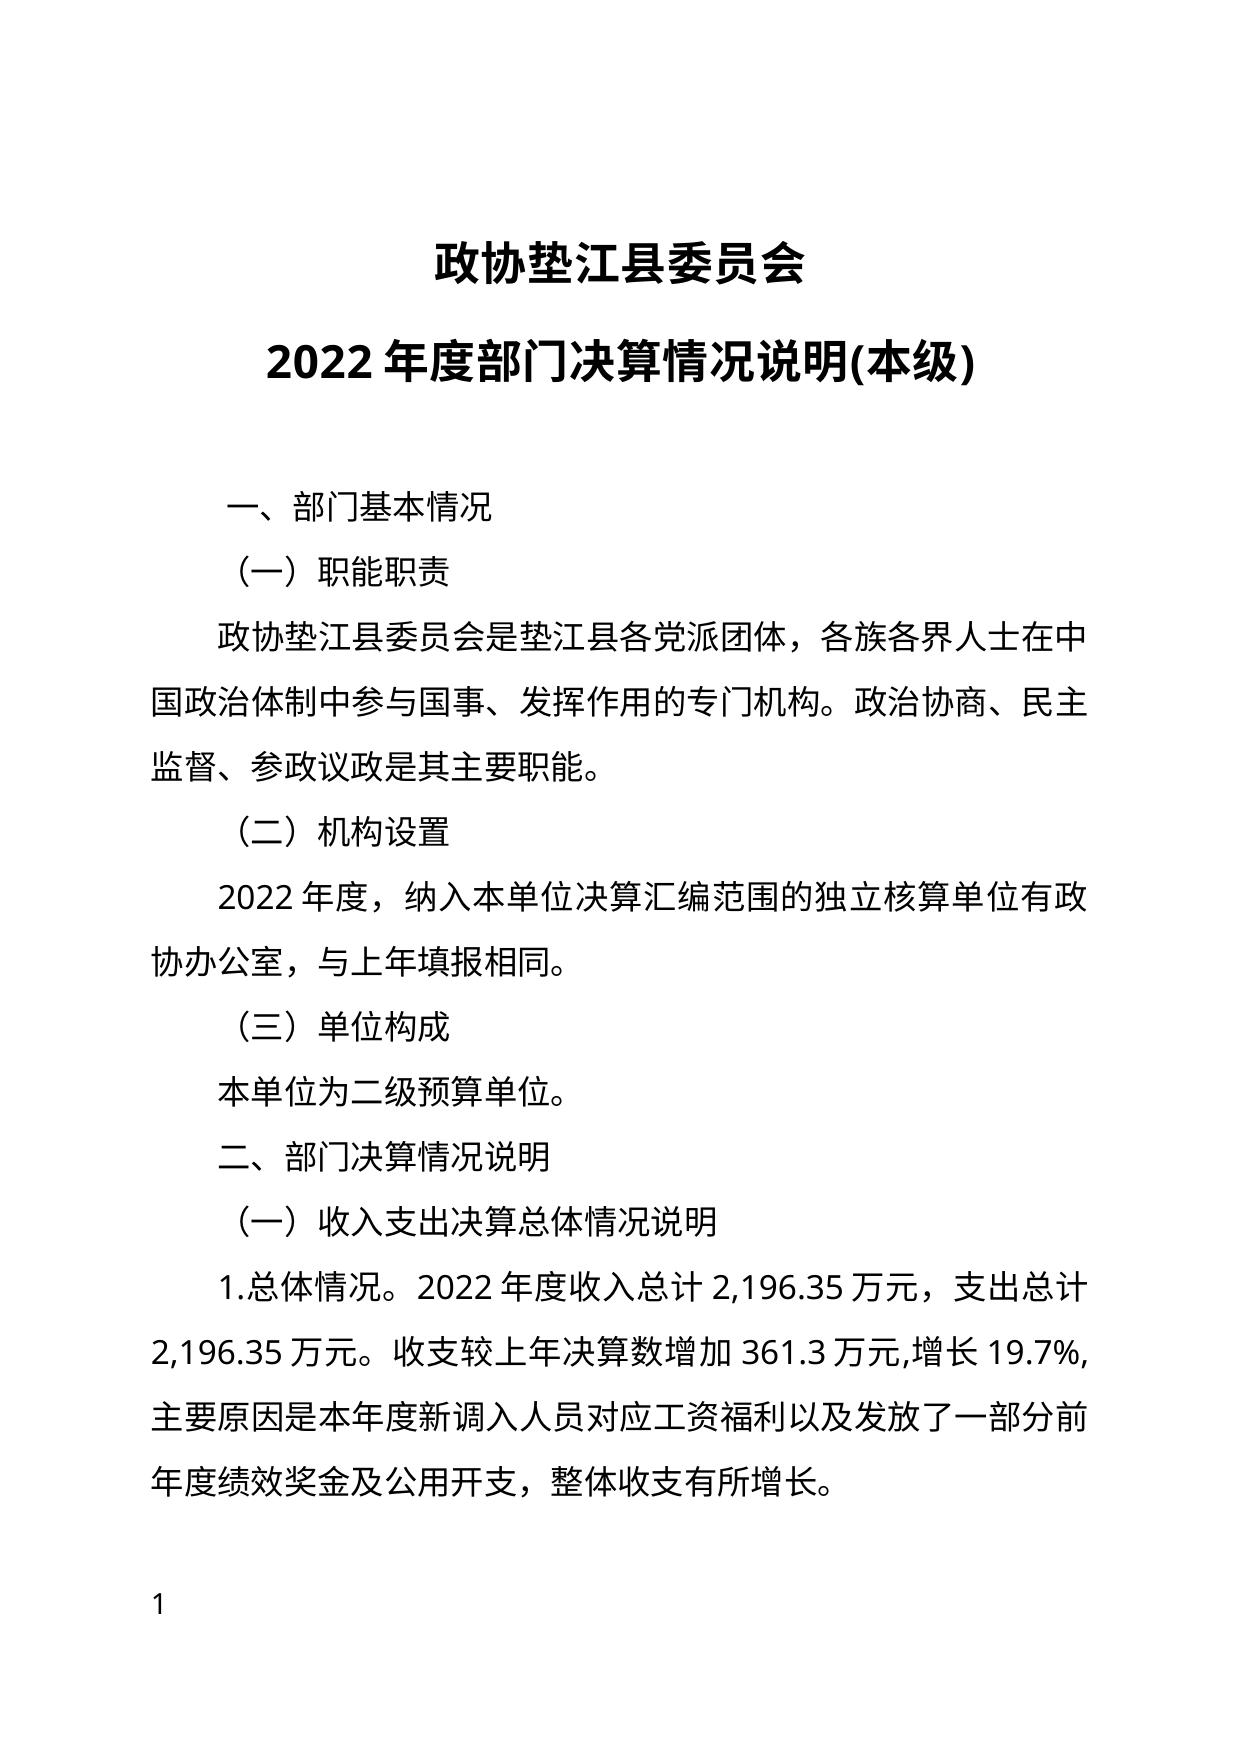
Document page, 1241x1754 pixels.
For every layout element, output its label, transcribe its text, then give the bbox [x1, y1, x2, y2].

text （三）单位构成 [151, 992, 1089, 1057]
text 2022年度部门决算情况说明(本级) [151, 310, 1089, 407]
text 1.总体情况。2022年度收入总计2,196.35万元，支出总计2,196.35万元。收支较上年决算数增加361.3万元,增长19.7%,主要原因是本年度新调入人员对应工资福利以及发放了一部分前年度绩效奖金及公用开支，整体收支有所增长。 [151, 1252, 1089, 1512]
text 一、部门基本情况 [151, 472, 1089, 537]
text 本单位为二级预算单位。 [151, 1057, 1089, 1122]
text （二）机构设置 [151, 797, 1089, 862]
text （一）职能职责 [151, 537, 1089, 602]
text 2022年度，纳入本单位决算汇编范围的独立核算单位有政协办公室，与上年填报相同。 [151, 862, 1089, 992]
text 政协垫江县委员会是垫江县各党派团体，各族各界人士在中国政治体制中参与国事、发挥作用的专门机构。政治协商、民主监督、参政议政是其主要职能。 [151, 602, 1089, 797]
text （一）收入支出决算总体情况说明 [151, 1187, 1089, 1252]
text 政协垫江县委员会 [151, 212, 1089, 310]
text 二、部门决算情况说明 [151, 1122, 1089, 1187]
